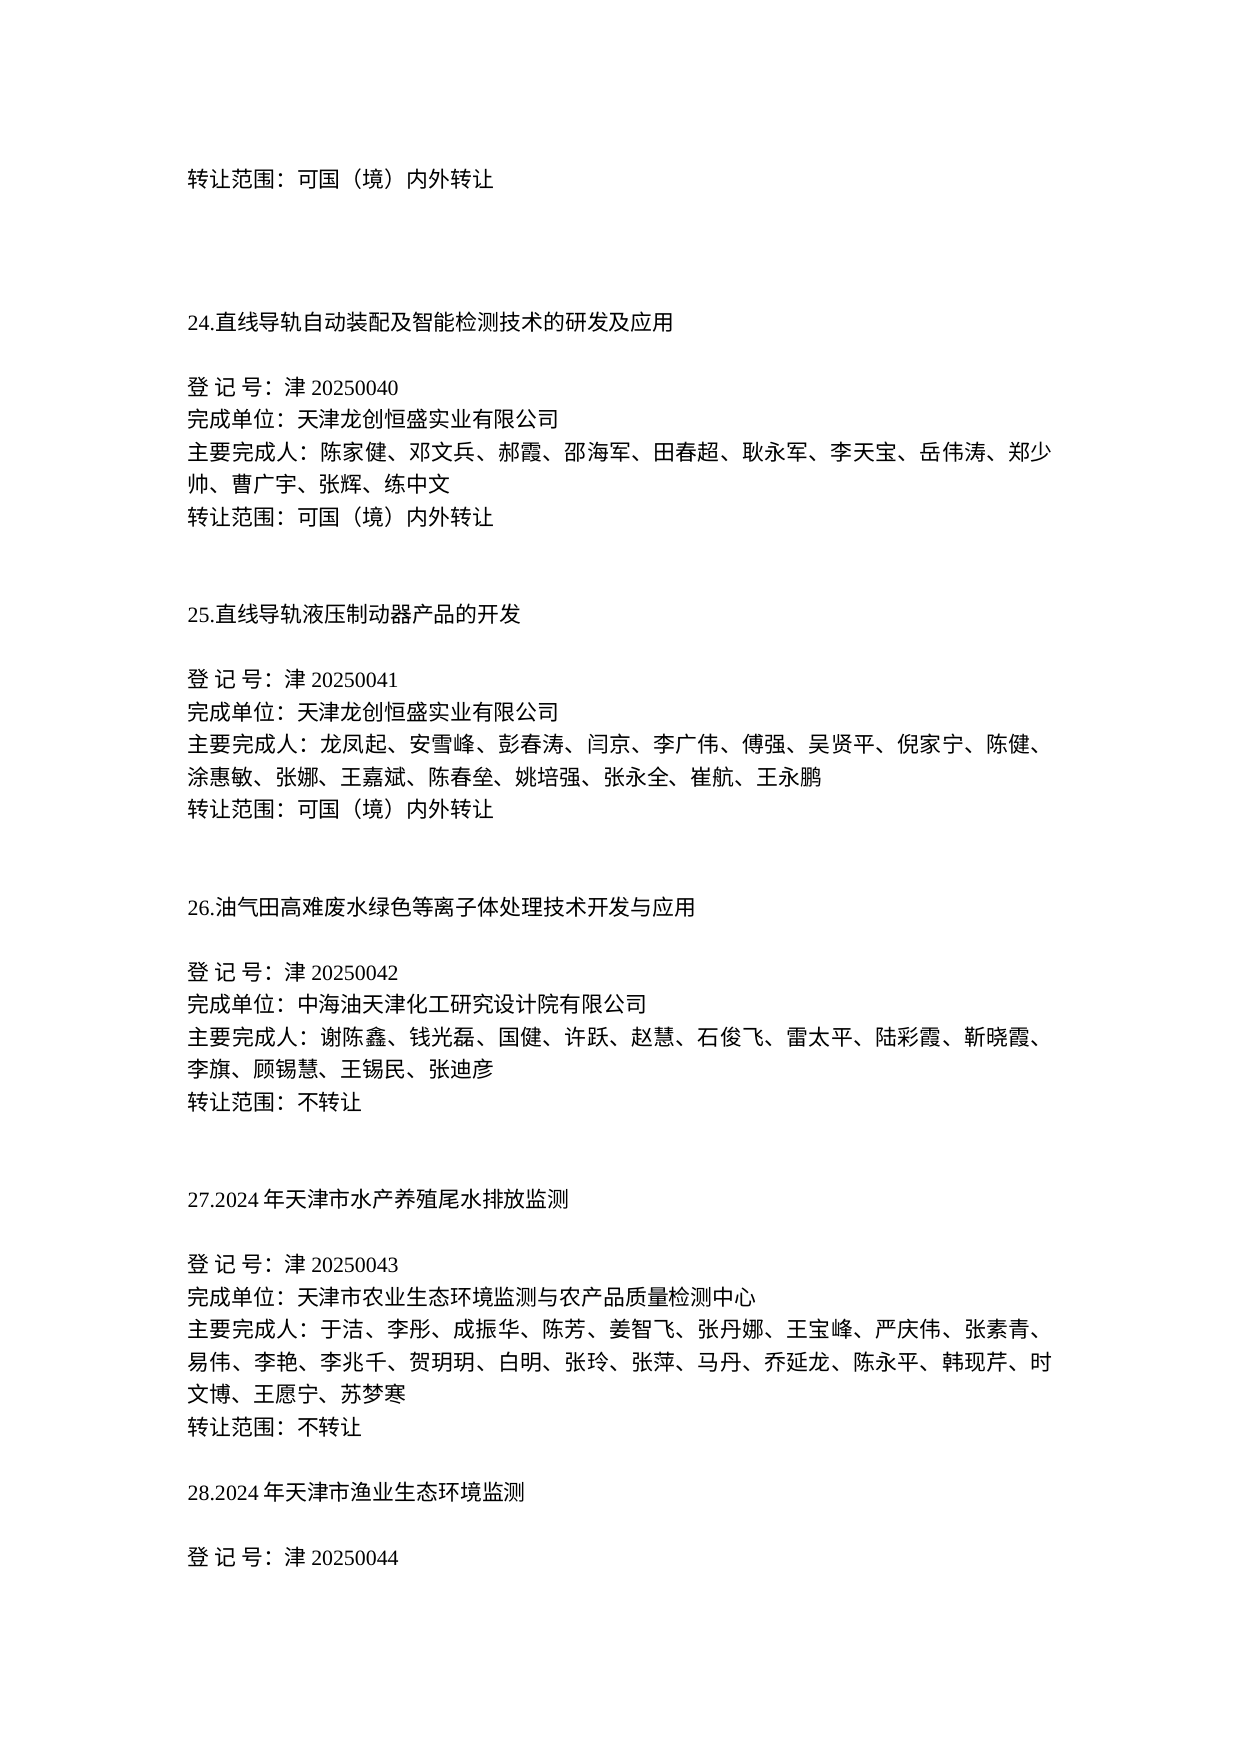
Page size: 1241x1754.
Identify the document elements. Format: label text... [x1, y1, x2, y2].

text 24.直线导轨自动装配及智能检测技术的研发及应用 [187, 304, 1053, 337]
text 28.2024年天津市渔业生态环境监测 [187, 1474, 1053, 1507]
text 转让范围：可国（境）内外转让 [187, 499, 1053, 532]
text 登 记 号：津20250043 [187, 1247, 1053, 1279]
text 转让范围：可国（境）内外转让 [187, 792, 1053, 824]
text 登 记 号：津20250041 [187, 662, 1053, 694]
text 主要完成人：龙凤起、安雪峰、彭春涛、闫京、李广伟、傅强、吴贤平、倪家宁、陈健、涂惠敏、张娜、王嘉斌、陈春垒、姚培强、张永全、崔航、王永鹏 [187, 727, 1053, 792]
text 完成单位：天津市农业生态环境监测与农产品质量检测中心 [187, 1279, 1053, 1312]
text 转让范围：不转让 [187, 1084, 1053, 1117]
text 主要完成人：陈家健、邓文兵、郝霞、邵海军、田春超、耿永军、李天宝、岳伟涛、郑少帅、曹广宇、张辉、练中文 [187, 434, 1053, 499]
text 完成单位：天津龙创恒盛实业有限公司 [187, 694, 1053, 727]
text 25.直线导轨液压制动器产品的开发 [187, 597, 1053, 629]
text 登 记 号：津20250042 [187, 954, 1053, 987]
text 主要完成人：于洁、李彤、成振华、陈芳、姜智飞、张丹娜、王宝峰、严庆伟、张素青、易伟、李艳、李兆千、贺玥玥、白明、张玲、张萍、马丹、乔延龙、陈永平、韩现芹、时文博、王愿宁、苏梦寒 [187, 1312, 1053, 1409]
text 完成单位：中海油天津化工研究设计院有限公司 [187, 987, 1053, 1019]
text 26.油气田高难废水绿色等离子体处理技术开发与应用 [187, 889, 1053, 922]
text 27.2024年天津市水产养殖尾水排放监测 [187, 1182, 1053, 1214]
text 完成单位：天津龙创恒盛实业有限公司 [187, 402, 1053, 434]
text 主要完成人：谢陈鑫、钱光磊、国健、许跃、赵慧、石俊飞、雷太平、陆彩霞、靳晓霞、李旗、顾锡慧、王锡民、张迪彦 [187, 1019, 1053, 1084]
text 转让范围：不转让 [187, 1409, 1053, 1442]
text 转让范围：可国（境）内外转让 [187, 162, 1053, 194]
text 登 记 号：津20250044 [187, 1539, 1053, 1572]
text 登 记 号：津20250040 [187, 369, 1053, 402]
